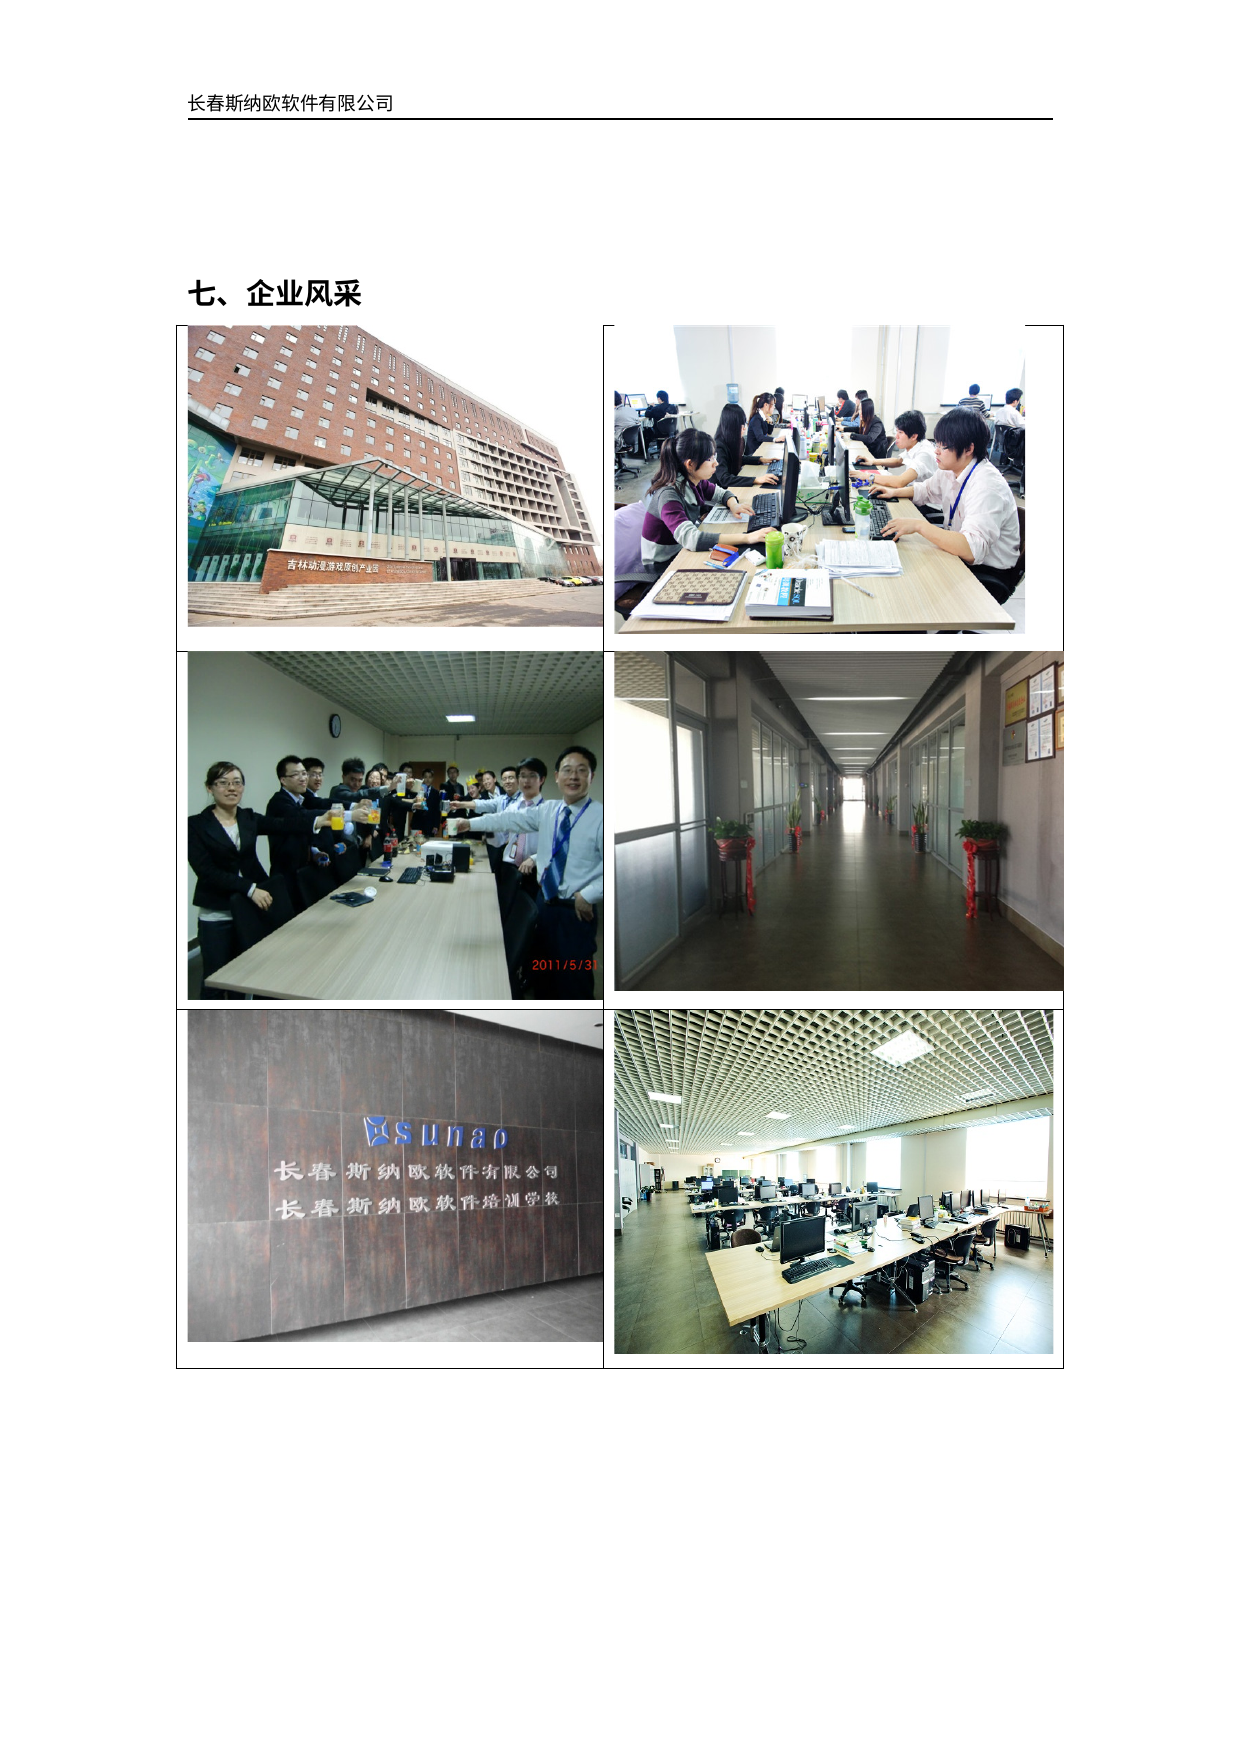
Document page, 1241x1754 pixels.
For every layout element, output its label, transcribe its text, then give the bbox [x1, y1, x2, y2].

picture [614, 651, 1064, 991]
table_cell [177, 652, 603, 1009]
picture [187, 651, 603, 1000]
picture [614, 325, 1026, 634]
table_header [177, 326, 603, 651]
table_cell [604, 1010, 1063, 1368]
picture [614, 1010, 1054, 1354]
table_cell [177, 1010, 603, 1368]
table_cell [604, 652, 1063, 1009]
text 七、企业风采 [187, 259, 1053, 324]
table_header [604, 326, 1063, 651]
picture [187, 1010, 603, 1342]
picture [187, 325, 603, 627]
